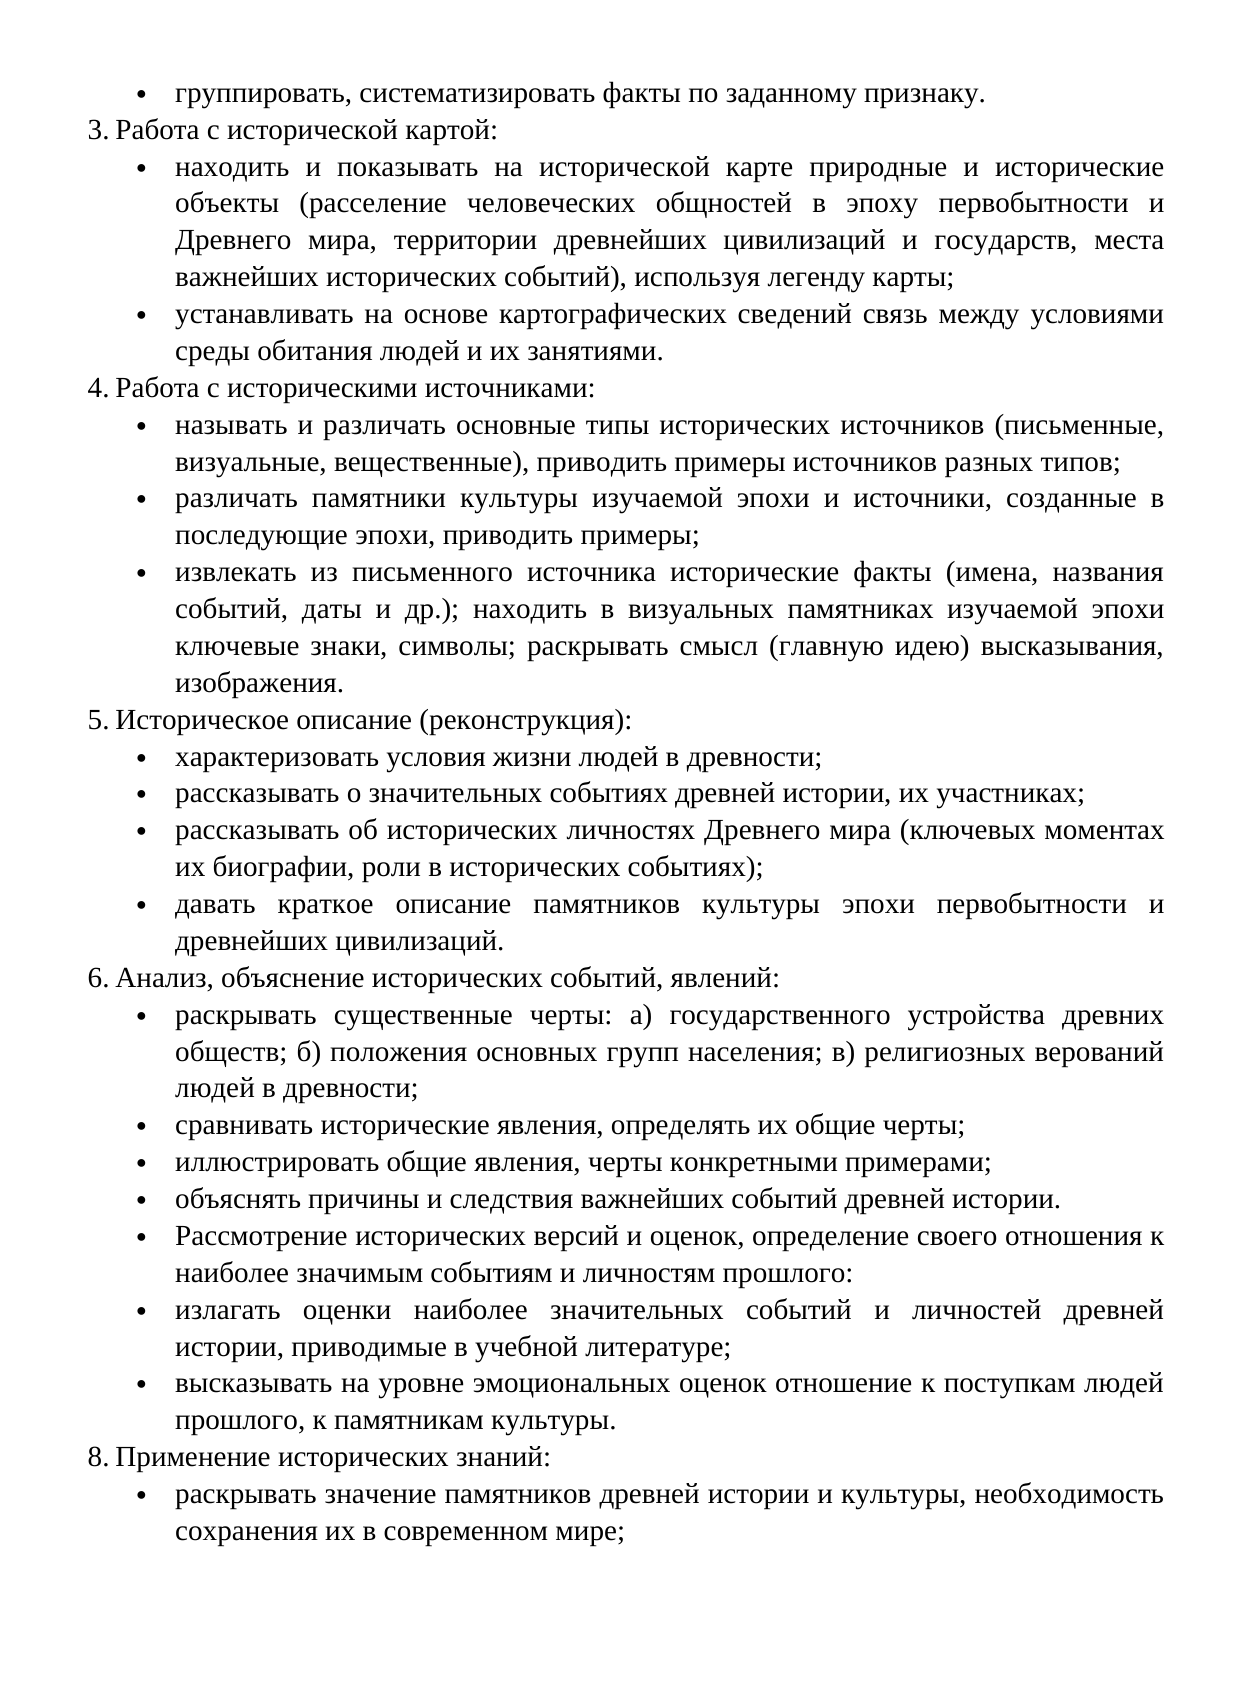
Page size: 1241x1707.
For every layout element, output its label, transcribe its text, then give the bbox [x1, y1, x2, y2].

text 4. Работа с историческими источниками: [87, 370, 1165, 403]
list рассказывать о значительных событиях древней истории, их участниках; [137, 776, 1165, 809]
text 3. Работа с исторической картой: [87, 112, 1165, 145]
text 8. Применение исторических знаний: [87, 1439, 1165, 1473]
list находить и показывать на исторической карте природные и исторические объекты (расселение человеческих общностей в эпоху первобытности и Древнего мира, территории древнейших цивилизаций и государств, места важнейших исторических событий), используя легенду карты; [137, 149, 1165, 293]
text 6. Анализ, объяснение исторических событий, явлений: [87, 960, 1165, 993]
text 5. Историческое описание (реконструкция): [87, 702, 1165, 735]
list характеризовать условия жизни людей в древности; [137, 739, 1165, 772]
list давать краткое описание памятников культуры эпохи первобытности и древнейших цивилизаций. [137, 886, 1165, 957]
list высказывать на уровне эмоциональных оценок отношение к поступкам людей прошлого, к памятникам культуры. [137, 1366, 1165, 1436]
list различать памятники культуры изучаемой эпохи и источники, созданные в последующие эпохи, приводить примеры; [137, 481, 1165, 551]
list Рассмотрение исторических версий и оценок, определение своего отношения к наиболее значимым событиям и личностям прошлого: [137, 1218, 1165, 1288]
list рассказывать об исторических личностях Древнего мира (ключевых моментах их биографии, роли в исторических событиях); [137, 812, 1165, 883]
list иллюстрировать общие явления, черты конкретными примерами; [137, 1144, 1165, 1178]
list называть и различать основные типы исторических источников (письменные, визуальные, вещественные), приводить примеры источников разных типов; [137, 407, 1165, 477]
list извлекать из письменного источника исторические факты (имена, названия событий, даты и др.); находить в визуальных памятниках изучаемой эпохи ключевые знаки, символы; раскрывать смысл (главную идею) высказывания, изображения. [137, 554, 1165, 698]
list группировать, систематизировать факты по заданному признаку. [137, 75, 1165, 108]
list сравнивать исторические явления, определять их общие черты; [137, 1107, 1165, 1141]
list излагать оценки наиболее значительных событий и личностей древней истории, приводимые в учебной литературе; [137, 1292, 1165, 1362]
list раскрывать значение памятников древней истории и культуры, необходимость сохранения их в современном мире; [137, 1476, 1165, 1547]
list объяснять причины и следствия важнейших событий древней истории. [137, 1181, 1165, 1215]
list устанавливать на основе картографических сведений связь между условиями среды обитания людей и их занятиями. [137, 296, 1165, 367]
list раскрывать существенные черты: а) государственного устройства древних обществ; б) положения основных групп населения; в) религиозных верований людей в древности; [137, 997, 1165, 1104]
